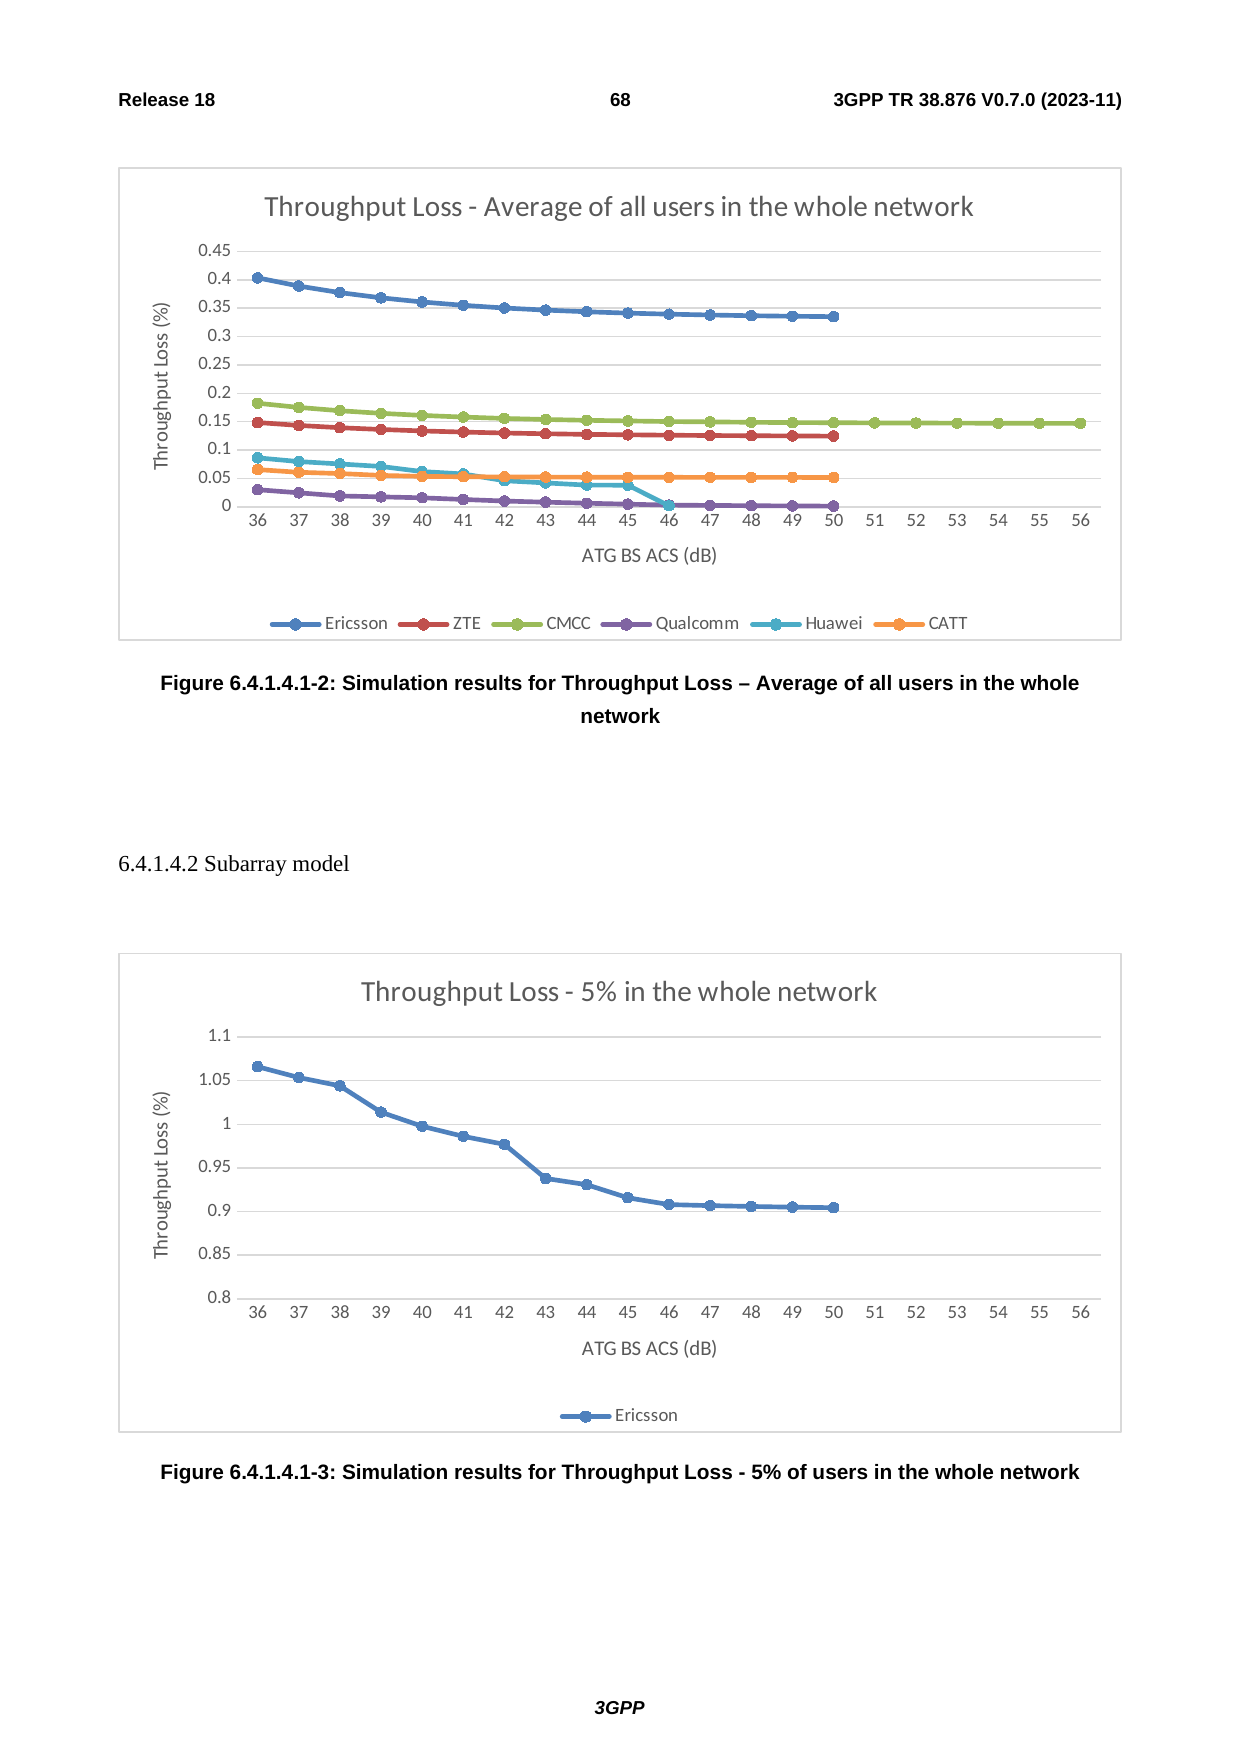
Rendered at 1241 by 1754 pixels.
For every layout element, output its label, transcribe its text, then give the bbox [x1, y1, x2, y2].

text Figure 6.4.1.4-3: Simulation results for Throughput Loss - 5% of users in the whole network [118, 1455, 1122, 1488]
subtitle 6.4.1.4.2 Subarray model [118, 847, 1122, 879]
text Figure 6.4.1.4-2: Simulation results for Throughput Loss – Average of all users in the whole network [118, 667, 1122, 732]
